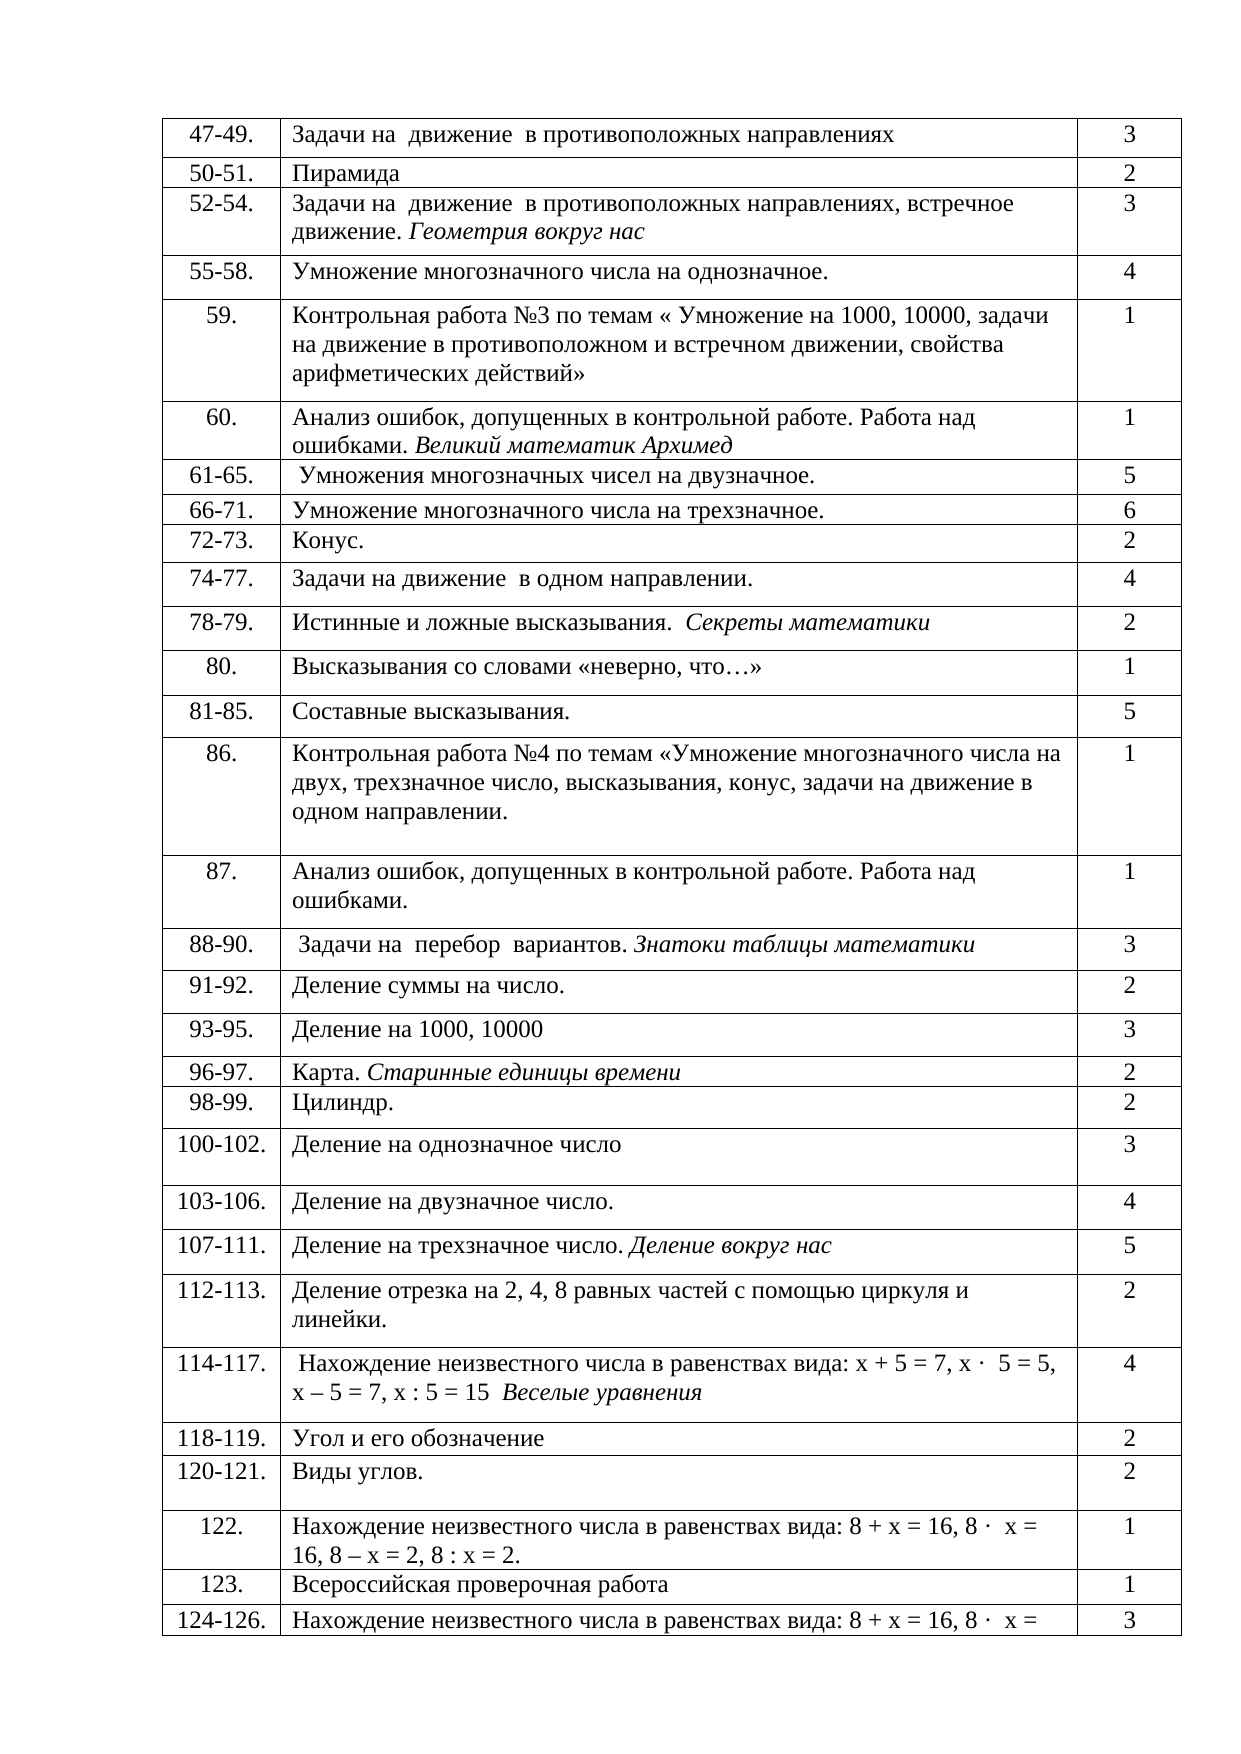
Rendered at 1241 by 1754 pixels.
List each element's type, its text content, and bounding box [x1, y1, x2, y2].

table_cell 93-95. [163, 1014, 280, 1056]
table_cell 120-121. [163, 1456, 280, 1510]
table_cell 81-85. [163, 696, 280, 737]
table_cell Деление отрезка на 2, 4, 8 равных частей с помощью циркуля и линейки. [281, 1275, 1077, 1347]
table_cell 1 [1078, 402, 1181, 459]
table_cell Деление на однозначное число [281, 1129, 1077, 1185]
table_cell Умножение многозначного числа на однозначное. [281, 256, 1077, 299]
table_cell 4 [1078, 1348, 1181, 1422]
table_cell 2 [1078, 1456, 1181, 1510]
table_cell 5 [1078, 696, 1181, 737]
table_cell 80. [163, 651, 280, 695]
table_cell 74-77. [163, 563, 280, 606]
table_cell 4 [1078, 256, 1181, 299]
table_cell Контрольная работа №3 по темам « Умножение на 1000, 10000, задачи на движение в противоположном и встречном движении, свойства арифметических действий» [281, 300, 1077, 401]
table_cell Деление на двузначное число. [281, 1186, 1077, 1229]
table_cell Пирамида [281, 158, 1077, 187]
table_cell 3 [1078, 1605, 1181, 1635]
table_cell 52-54. [163, 188, 280, 255]
table_cell 47-49. [163, 119, 280, 157]
table_cell Конус. [281, 525, 1077, 562]
table_cell Умножения многозначных чисел на двузначное. [281, 460, 1077, 494]
table_cell Деление суммы на число. [281, 971, 1077, 1013]
table_cell 55-58. [163, 256, 280, 299]
table_cell 96-97. [163, 1057, 280, 1086]
table_cell 72-73. [163, 525, 280, 562]
table_cell 2 [1078, 1057, 1181, 1086]
table_cell 3 [1078, 119, 1181, 157]
table_cell 4 [1078, 563, 1181, 606]
table_cell 118-119. [163, 1423, 280, 1455]
table_cell Задачи на движение в противоположных направлениях [281, 119, 1077, 157]
table_cell 3 [1078, 188, 1181, 255]
table_cell 2 [1078, 1423, 1181, 1455]
table_cell 2 [1078, 158, 1181, 187]
table_cell Задачи на движение в противоположных направлениях, встречное движение. Геометрия вокруг нас [281, 188, 1077, 255]
table_cell 2 [1078, 525, 1181, 562]
table_cell 4 [1078, 1186, 1181, 1229]
table_cell Виды углов. [281, 1456, 1077, 1510]
table_cell Нахождение неизвестного числа в равенствах вида: х + 5 = 7, х · 5 = 5, х – 5 = 7, х : 5 = 15 Веселые уравнения [281, 1348, 1077, 1422]
table_cell 78-79. [163, 607, 280, 650]
table_cell Деление на 1000, 10000 [281, 1014, 1077, 1056]
table_cell Анализ ошибок, допущенных в контрольной работе. Работа над ошибками. [281, 856, 1077, 928]
table_cell 114-117. [163, 1348, 280, 1422]
table_cell 1 [1078, 856, 1181, 928]
table_cell 103-106. [163, 1186, 280, 1229]
table_cell 112-113. [163, 1275, 280, 1347]
table_cell Карта. Старинные единицы времени [281, 1057, 1077, 1086]
table_cell 124-126. [163, 1605, 280, 1635]
table_cell 2 [1078, 1275, 1181, 1347]
table_cell 107-111. [163, 1230, 280, 1274]
table_cell Всероссийская проверочная работа [281, 1570, 1077, 1604]
table_cell 1 [1078, 300, 1181, 401]
table_cell Угол и его обозначение [281, 1423, 1077, 1455]
table_cell 3 [1078, 929, 1181, 969]
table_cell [281, 1605, 1077, 1635]
table_cell Деление на трехзначное число. Деление вокруг нас [281, 1230, 1077, 1274]
table_cell 122. [163, 1511, 280, 1568]
table_cell Задачи на движение в одном направлении. [281, 563, 1077, 606]
table_cell 88-90. [163, 929, 280, 969]
table_cell 66-71. [163, 495, 280, 524]
table_cell 60. [163, 402, 280, 459]
table_cell 1 [1078, 1511, 1181, 1568]
table_cell 3 [1078, 1129, 1181, 1185]
table_cell 6 [1078, 495, 1181, 524]
table_cell Составные высказывания. [281, 696, 1077, 737]
table_cell Высказывания со словами «неверно, что…» [281, 651, 1077, 695]
table_cell Цилиндр. [281, 1087, 1077, 1128]
table_cell Контрольная работа №4 по темам «Умножение многозначного числа на двух, трехзначное число, высказывания, конус, задачи на движение в одном направлении. [281, 738, 1077, 855]
table_cell 5 [1078, 1230, 1181, 1274]
table_cell 87. [163, 856, 280, 928]
table_cell 61-65. [163, 460, 280, 494]
table_cell 50-51. [163, 158, 280, 187]
table_cell Умножение многозначного числа на трехзначное. [281, 495, 1077, 524]
table_cell Анализ ошибок, допущенных в контрольной работе. Работа над ошибками. Великий математик Архимед [281, 402, 1077, 459]
table_cell 1 [1078, 651, 1181, 695]
table_cell 59. [163, 300, 280, 401]
table_cell Нахождение неизвестного числа в равенствах вида: 8 + х = 16, 8 · х = 16, 8 – х = 2, 8 : х = 2. [281, 1511, 1077, 1568]
table_cell 3 [1078, 1014, 1181, 1056]
table_cell 123. [163, 1570, 280, 1604]
table_cell 2 [1078, 607, 1181, 650]
table_cell 2 [1078, 971, 1181, 1013]
table_cell Задачи на перебор вариантов. Знатоки таблицы математики [281, 929, 1077, 969]
table_cell 1 [1078, 1570, 1181, 1604]
table_cell 98-99. [163, 1087, 280, 1128]
table_cell 91-92. [163, 971, 280, 1013]
table_cell 2 [1078, 1087, 1181, 1128]
table_cell 5 [1078, 460, 1181, 494]
table_cell 1 [1078, 738, 1181, 855]
table_cell 86. [163, 738, 280, 855]
table_cell Истинные и ложные высказывания. Секреты математики [281, 607, 1077, 650]
table_cell 100-102. [163, 1129, 280, 1185]
